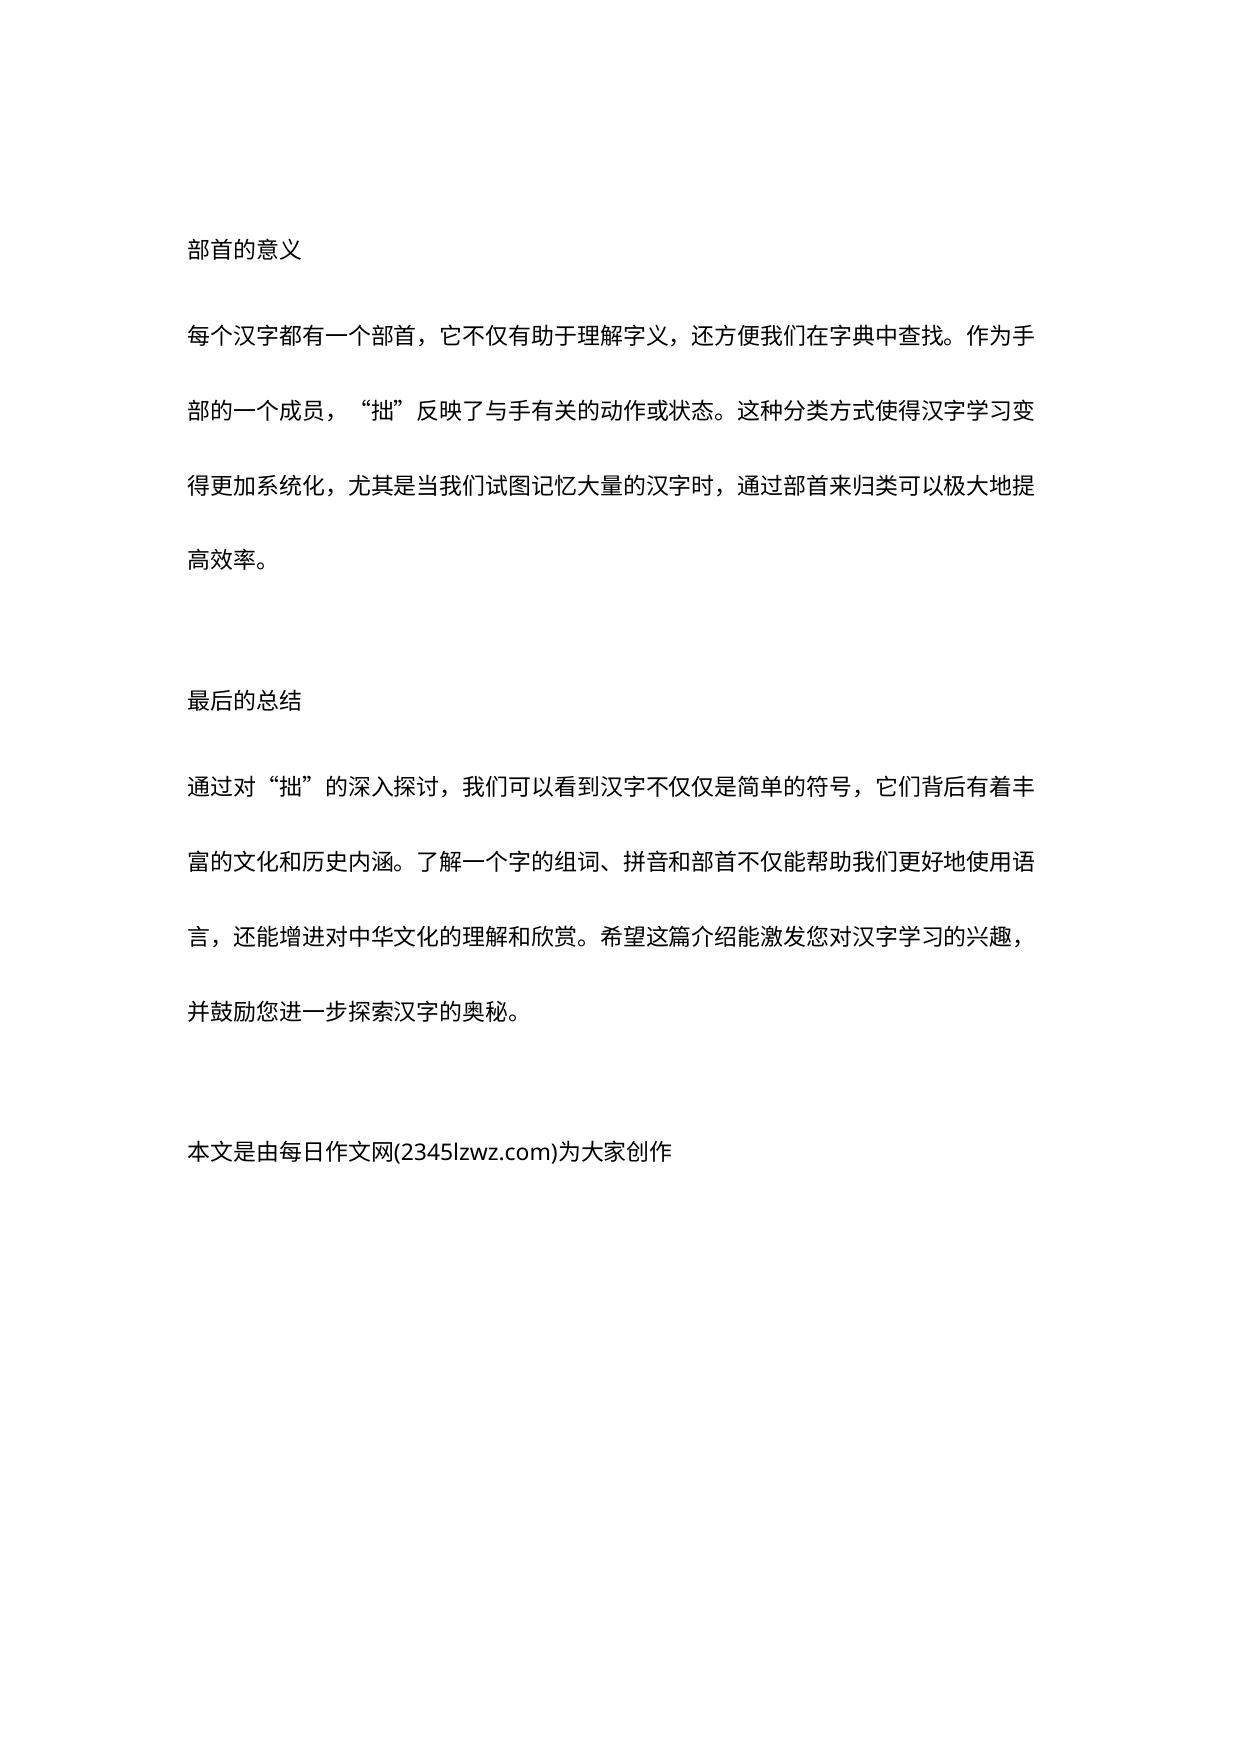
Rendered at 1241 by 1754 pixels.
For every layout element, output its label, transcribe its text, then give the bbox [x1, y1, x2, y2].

text 部首的意义 [187, 216, 1053, 281]
text 每个汉字都有一个部首，它不仅有助于理解字义，还方便我们在字典中查找。作为手部的一个成员，“拙”反映了与手有关的动作或状态。这种分类方式使得汉字学习变得更加系统化，尤其是当我们试图记忆大量的汉字时，通过部首来归类可以极大地提高效率。 [187, 302, 1053, 591]
text 最后的总结 [187, 667, 1053, 732]
text 通过对“拙”的深入探讨，我们可以看到汉字不仅仅是简单的符号，它们背后有着丰富的文化和历史内涵。了解一个字的组词、拼音和部首不仅能帮助我们更好地使用语言，还能增进对中华文化的理解和欣赏。希望这篇介绍能激发您对汉字学习的兴趣，并鼓励您进一步探索汉字的奥秘。 [187, 753, 1053, 1042]
text 本文是由每日作文网(2345lzwz.com)为大家创作 [187, 1118, 1053, 1183]
